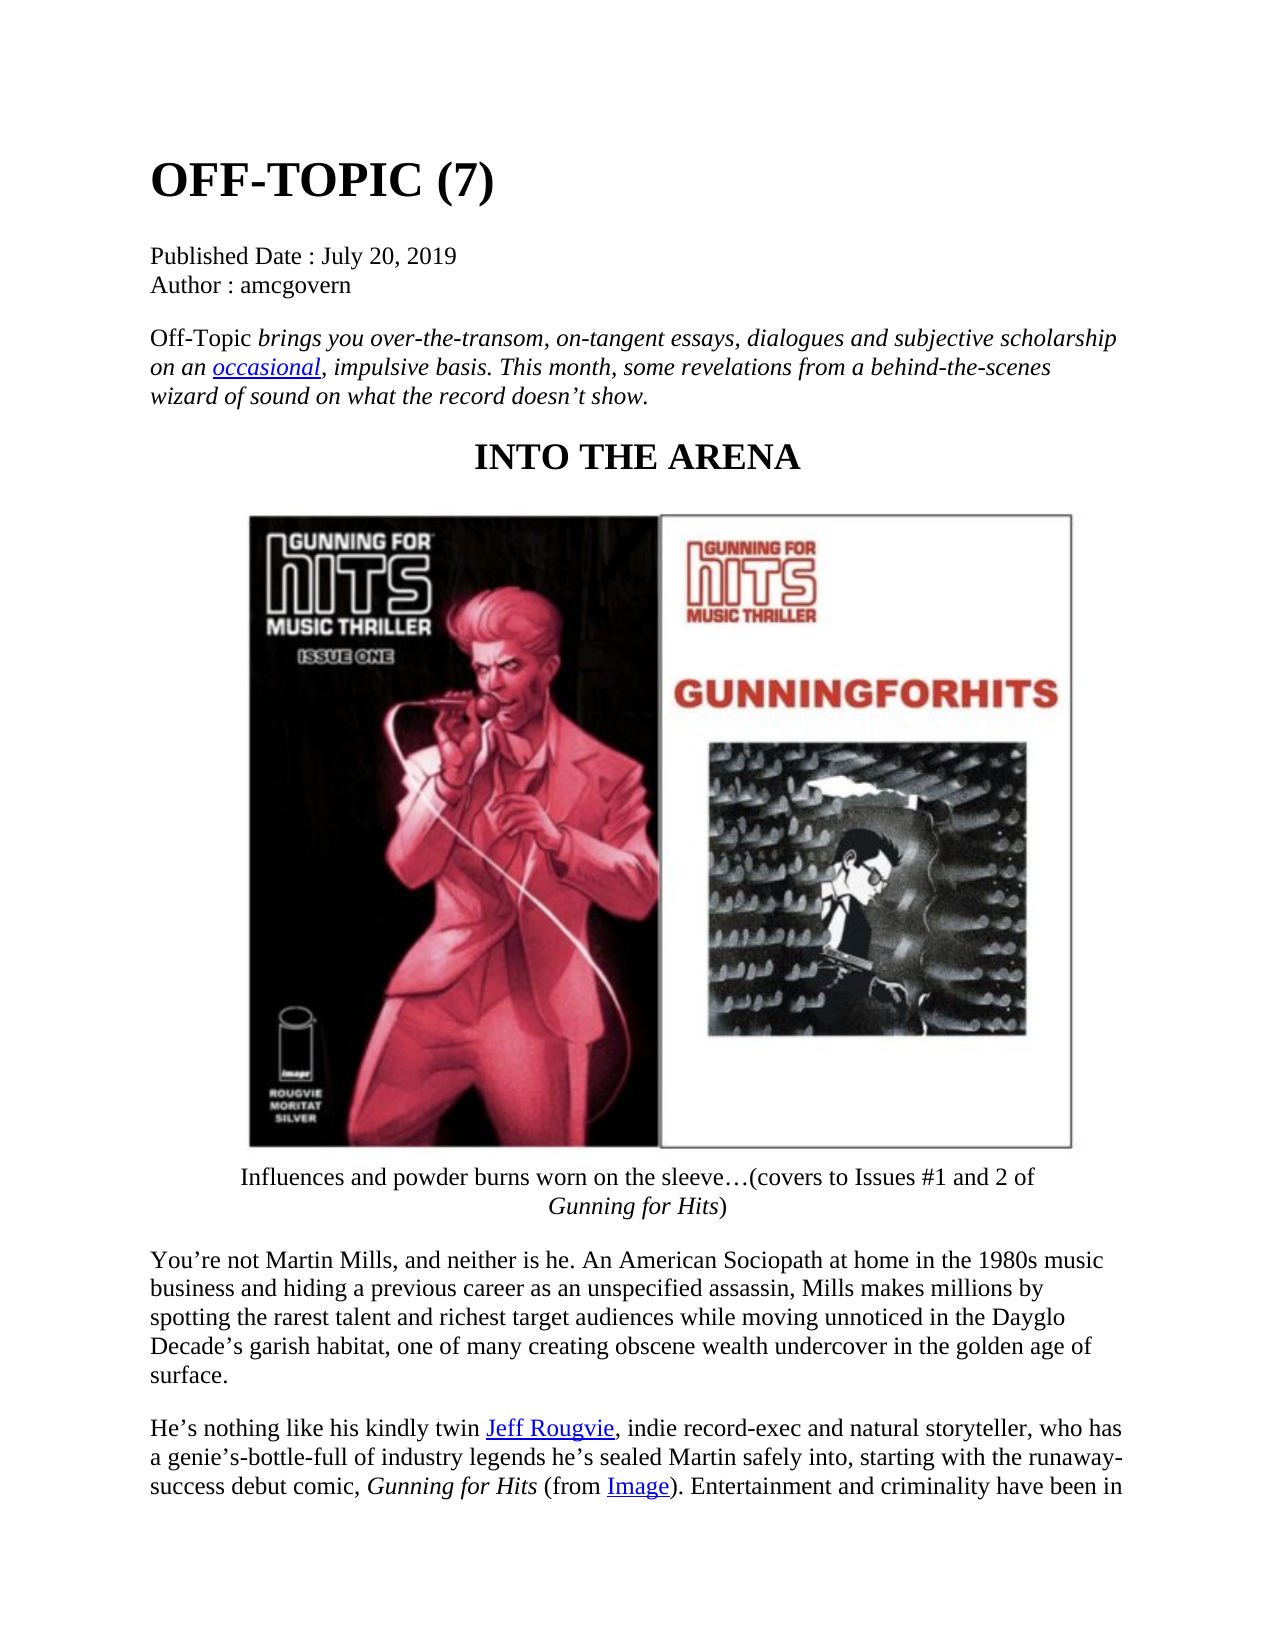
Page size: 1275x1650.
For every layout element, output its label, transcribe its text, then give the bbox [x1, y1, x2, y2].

text Published Date : July 20, 2019 Author : amcgovern [150, 241, 1125, 298]
subtitle OFF-TOPIC (7) [150, 150, 1125, 207]
text Off-Topic brings you over-the-transom, on-tangent essays, dialogues and subjective scholarship on an occasional, impulsive basis. This month, some revelations from a behind-the-scenes wizard of sound on what the record doesn’t show. [150, 323, 1125, 410]
text INTO THE ARENA [150, 435, 1125, 478]
picture [231, 502, 1091, 1163]
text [150, 1413, 1125, 1500]
text Influences and powder burns worn on the sleeve…(covers to Issues #1 and 2 of Gunning for Hits) [212, 1162, 1062, 1220]
text You’re not Martin Mills, and neither is he. An American Sociopath at home in the 1980s music business and hiding a previous career as an unspecified assassin, Mills makes millions by spotting the rarest talent and richest target audiences while moving unnoticed in the Dayglo Decade’s garish habitat, one of many creating obscene wealth undercover in the golden age of surface. [150, 1245, 1125, 1388]
